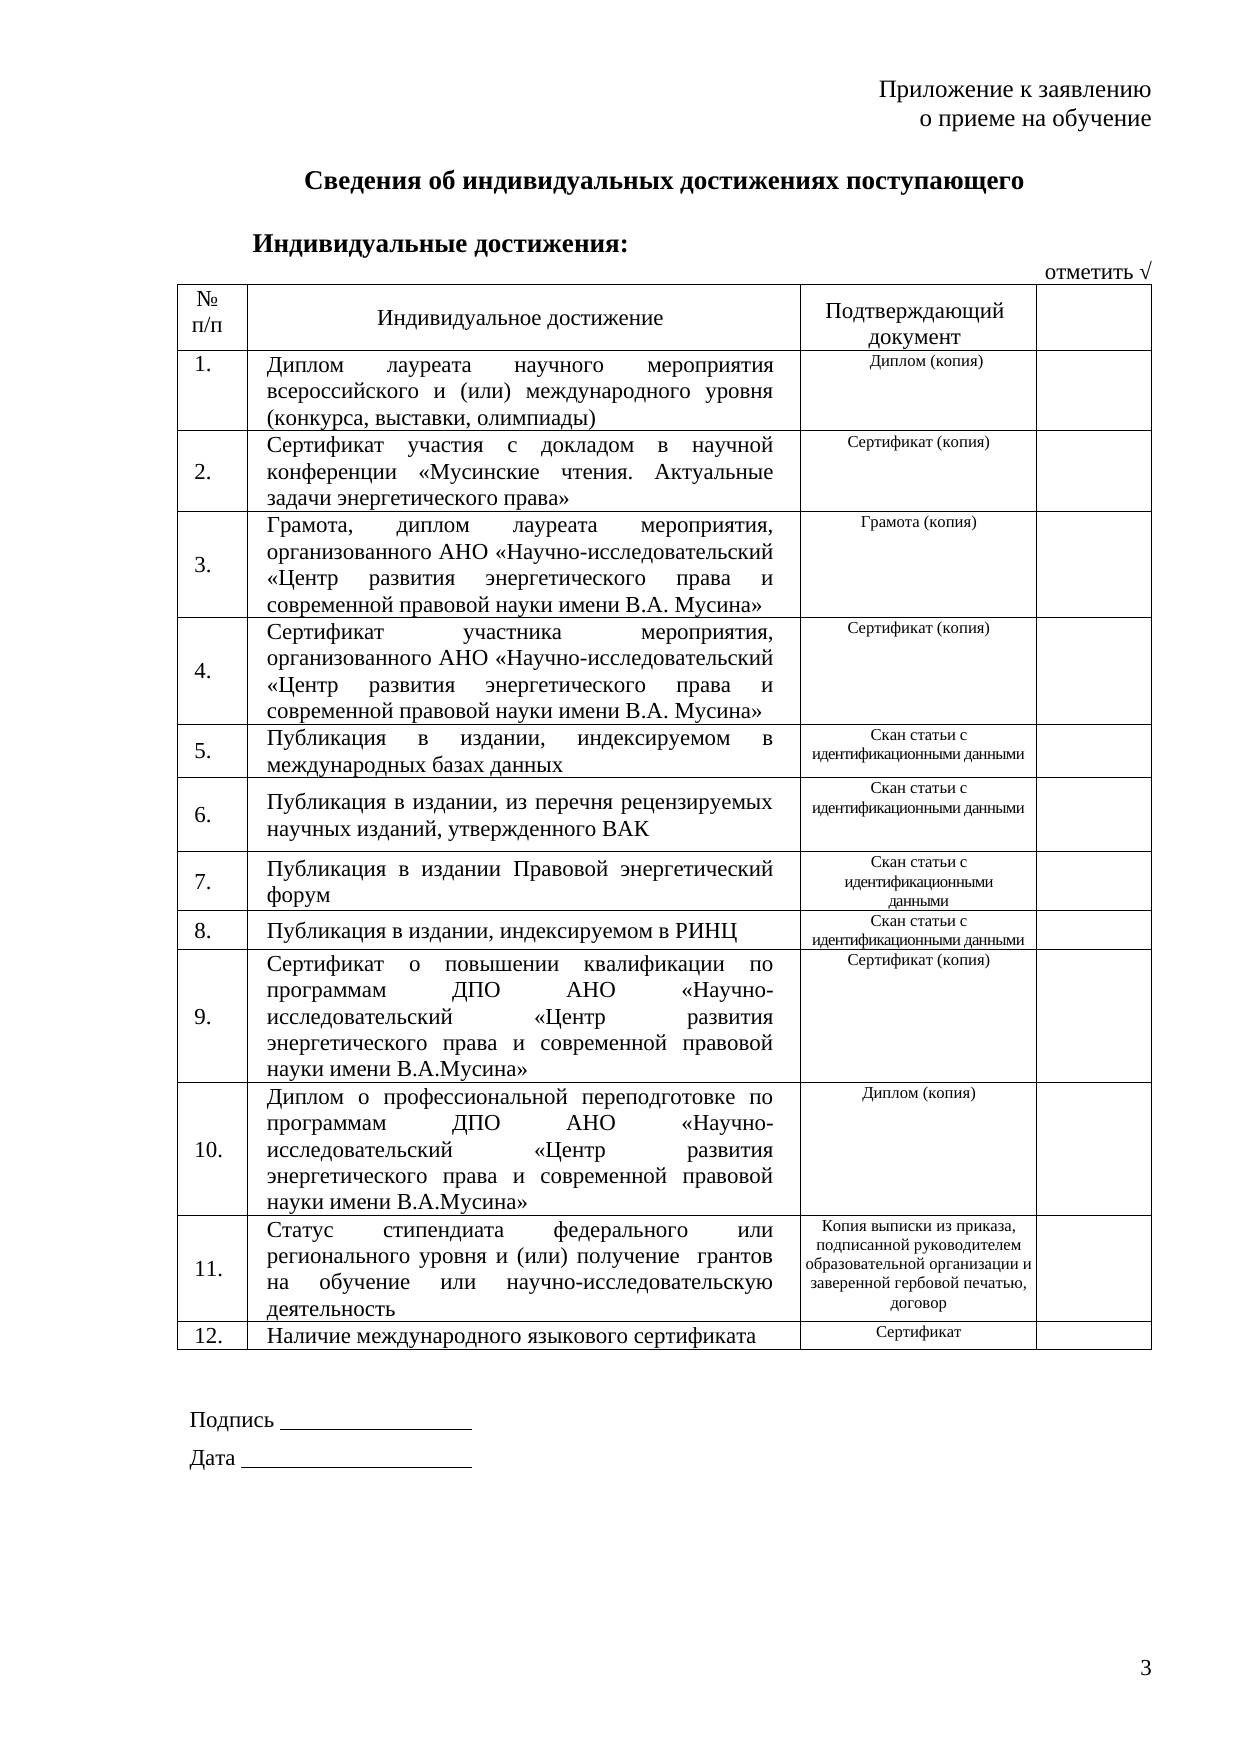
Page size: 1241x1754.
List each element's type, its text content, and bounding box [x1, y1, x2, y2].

table_cell [178, 618, 247, 723]
table_cell Диплом (копия) [801, 1083, 1036, 1215]
table_cell [178, 1322, 247, 1349]
table_cell Скан статьи с идентификационными данными [801, 911, 1036, 949]
table_cell Сертификат участия с докладом в научной конференции «Мусинские чтения. Актуальные задачи энергетического права» [248, 431, 800, 511]
table_cell [178, 1083, 247, 1215]
table_cell [178, 431, 247, 511]
table_cell [178, 911, 247, 949]
table_cell Скан статьи с идентификационными данными [801, 778, 1036, 851]
table_cell [1037, 950, 1151, 1082]
table_cell Диплом (копия) [801, 351, 1036, 430]
table_cell Сертификат (копия) [801, 950, 1036, 1082]
table_header Подтверждающий документ [801, 285, 1036, 349]
text Приложение к заявлению [177, 74, 1152, 103]
table_cell Сертификат (копия) [801, 618, 1036, 723]
table_cell Сертификат (копия) [801, 431, 1036, 511]
table_cell [178, 512, 247, 617]
table_cell [178, 778, 247, 851]
table_cell Диплом о профессиональной переподготовке по программам ДПО АНО «Научно-исследовательский «Центр развития энергетического права и современной правовой науки имени В.А.Мусина» [248, 1083, 800, 1215]
table_cell Статус стипендиата федерального или регионального уровня и (или) получение грантов на обучение или научно-исследовательскую деятельность [248, 1216, 800, 1321]
table_cell [178, 950, 247, 1082]
text Сведения об индивидуальных достижениях поступающего [177, 164, 1152, 196]
table_cell [178, 852, 247, 910]
table_cell [1037, 431, 1151, 511]
list отметить √ [252, 258, 1152, 284]
table_cell Наличие международного языкового сертификата [248, 1322, 800, 1349]
table_cell [1037, 1083, 1151, 1215]
table_cell Скан статьи с идентификационными данными [801, 852, 1036, 910]
table_cell [178, 1216, 247, 1321]
text Подпись [189, 1406, 1125, 1433]
table_cell [178, 725, 247, 777]
table_cell Публикация в издании, из перечня рецензируемых научных изданий, утвержденного ВАК [248, 778, 800, 851]
table_cell [1037, 725, 1151, 777]
table_cell Грамота, диплом лауреата мероприятия, организованного АНО «Научно-исследовательский «Центр развития энергетического права и современной правовой науки имени В.А. Мусина» [248, 512, 800, 617]
table_cell Публикация в издании Правовой энергетический форум [248, 852, 800, 910]
table_cell [1037, 1216, 1151, 1321]
table_cell Грамота (копия) [801, 512, 1036, 617]
text о приеме на обучение [177, 103, 1152, 131]
table_cell [1037, 618, 1151, 723]
table_header № п/п [178, 285, 247, 349]
list Индивидуальные достижения: [252, 227, 1152, 258]
table_cell Сертификат о повышении квалификации по программам ДПО АНО «Научно-исследовательский «Центр развития энергетического права и современной правовой науки имени В.А.Мусина» [248, 950, 800, 1082]
table_cell Сертификат [801, 1322, 1036, 1349]
table_cell [1037, 778, 1151, 851]
table_cell Скан статьи с идентификационными данными [801, 725, 1036, 777]
table_cell Сертификат участника мероприятия, организованного АНО «Научно-исследовательский «Центр развития энергетического права и современной правовой науки имени В.А. Мусина» [248, 618, 800, 723]
table_header [1037, 285, 1151, 349]
table_cell [178, 351, 247, 430]
text Дата [189, 1444, 1125, 1471]
table_cell [1037, 1322, 1151, 1349]
table_cell Публикация в издании, индексируемом в РИНЦ [248, 911, 800, 949]
table_cell Публикация в издании, индексируемом в международных базах данных [248, 725, 800, 777]
table_cell Копия выписки из приказа, подписанной руководителем образовательной организации и заверенной гербовой печатью, договор [801, 1216, 1036, 1321]
table_header Индивидуальное достижение [248, 285, 800, 349]
table_cell [1037, 911, 1151, 949]
table_cell Диплом лауреата научного мероприятия всероссийского и (или) международного уровня (конкурса, выставки, олимпиады) [248, 351, 800, 430]
table_cell [1037, 852, 1151, 910]
table_cell [1037, 351, 1151, 430]
table_cell [1037, 512, 1151, 617]
